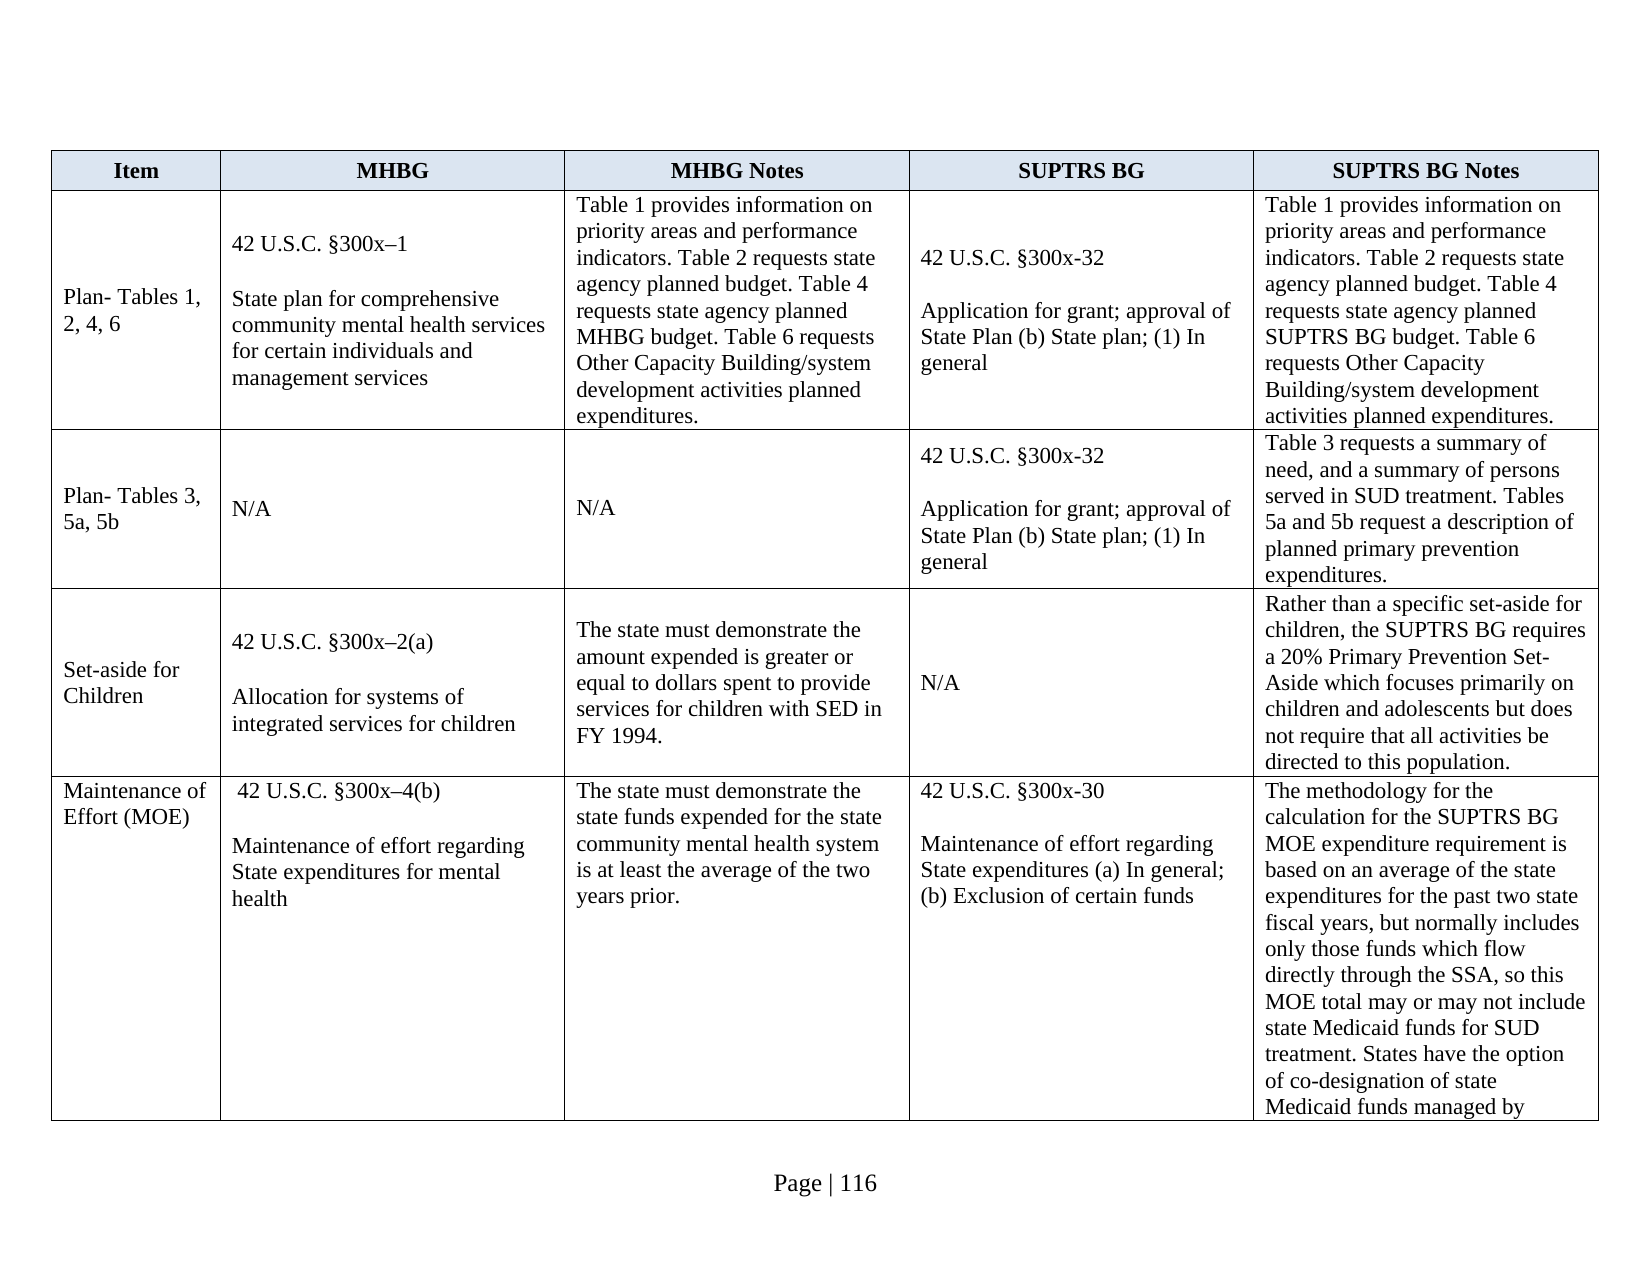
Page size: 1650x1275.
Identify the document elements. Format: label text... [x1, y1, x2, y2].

table_header MHBG Notes [565, 151, 909, 190]
table_cell 42 U.S.C. §300x-32 Application for grant; approval of State Plan (b) State plan; (1) In general [910, 191, 1253, 428]
table_header SUPTRS BG Notes [1254, 151, 1598, 190]
table_cell Maintenance of Effort (MOE) [52, 777, 220, 1119]
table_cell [1254, 777, 1598, 1119]
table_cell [565, 777, 909, 1119]
table_cell 42 U.S.C. §300x-32 Application for grant; approval of State Plan (b) State plan; (1) In general [910, 430, 1253, 588]
table_cell Rather than a specific set-aside for children, the SUPTRS BG requires a 20% Primary Prevention Set-Aside which focuses primarily on children and adolescents but does not require that all activities be directed to this population. [1254, 589, 1598, 776]
table_cell 42 U.S.C. §300x–1 State plan for comprehensive community mental health services for certain individuals and management services [221, 191, 564, 428]
table_cell N/A [221, 430, 564, 588]
table_cell The state must demonstrate the amount expended is greater or equal to dollars spent to provide services for children with SED in FY 1994. [565, 589, 909, 776]
table_header MHBG [221, 151, 564, 190]
table_cell N/A [910, 589, 1253, 776]
table_cell 42 U.S.C. §300x–2(a) Allocation for systems of integrated services for children [221, 589, 564, 776]
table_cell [910, 777, 1253, 1119]
table_cell Table 1 provides information on priority areas and performance indicators. Table 2 requests state agency planned budget. Table 4 requests state agency planned SUPTRS BG budget. Table 6 requests Other Capacity Building/system development activities planned expenditures. [1254, 191, 1598, 428]
table_cell Table 1 provides information on priority areas and performance indicators. Table 2 requests state agency planned budget. Table 4 requests state agency planned MHBG budget. Table 6 requests Other Capacity Building/system development activities planned expenditures. [565, 191, 909, 428]
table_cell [221, 777, 564, 1119]
table_header Item [52, 151, 220, 190]
table_cell Set-aside for Children [52, 589, 220, 776]
table_cell Plan- Tables 1, 2, 4, 6 [52, 191, 220, 428]
table_header SUPTRS BG [910, 151, 1253, 190]
table_cell Table 3 requests a summary of need, and a summary of persons served in SUD treatment. Tables 5a and 5b request a description of planned primary prevention expenditures. [1254, 430, 1598, 588]
table_cell N/A [565, 430, 909, 588]
table_cell Plan- Tables 3, 5a, 5b [52, 430, 220, 588]
